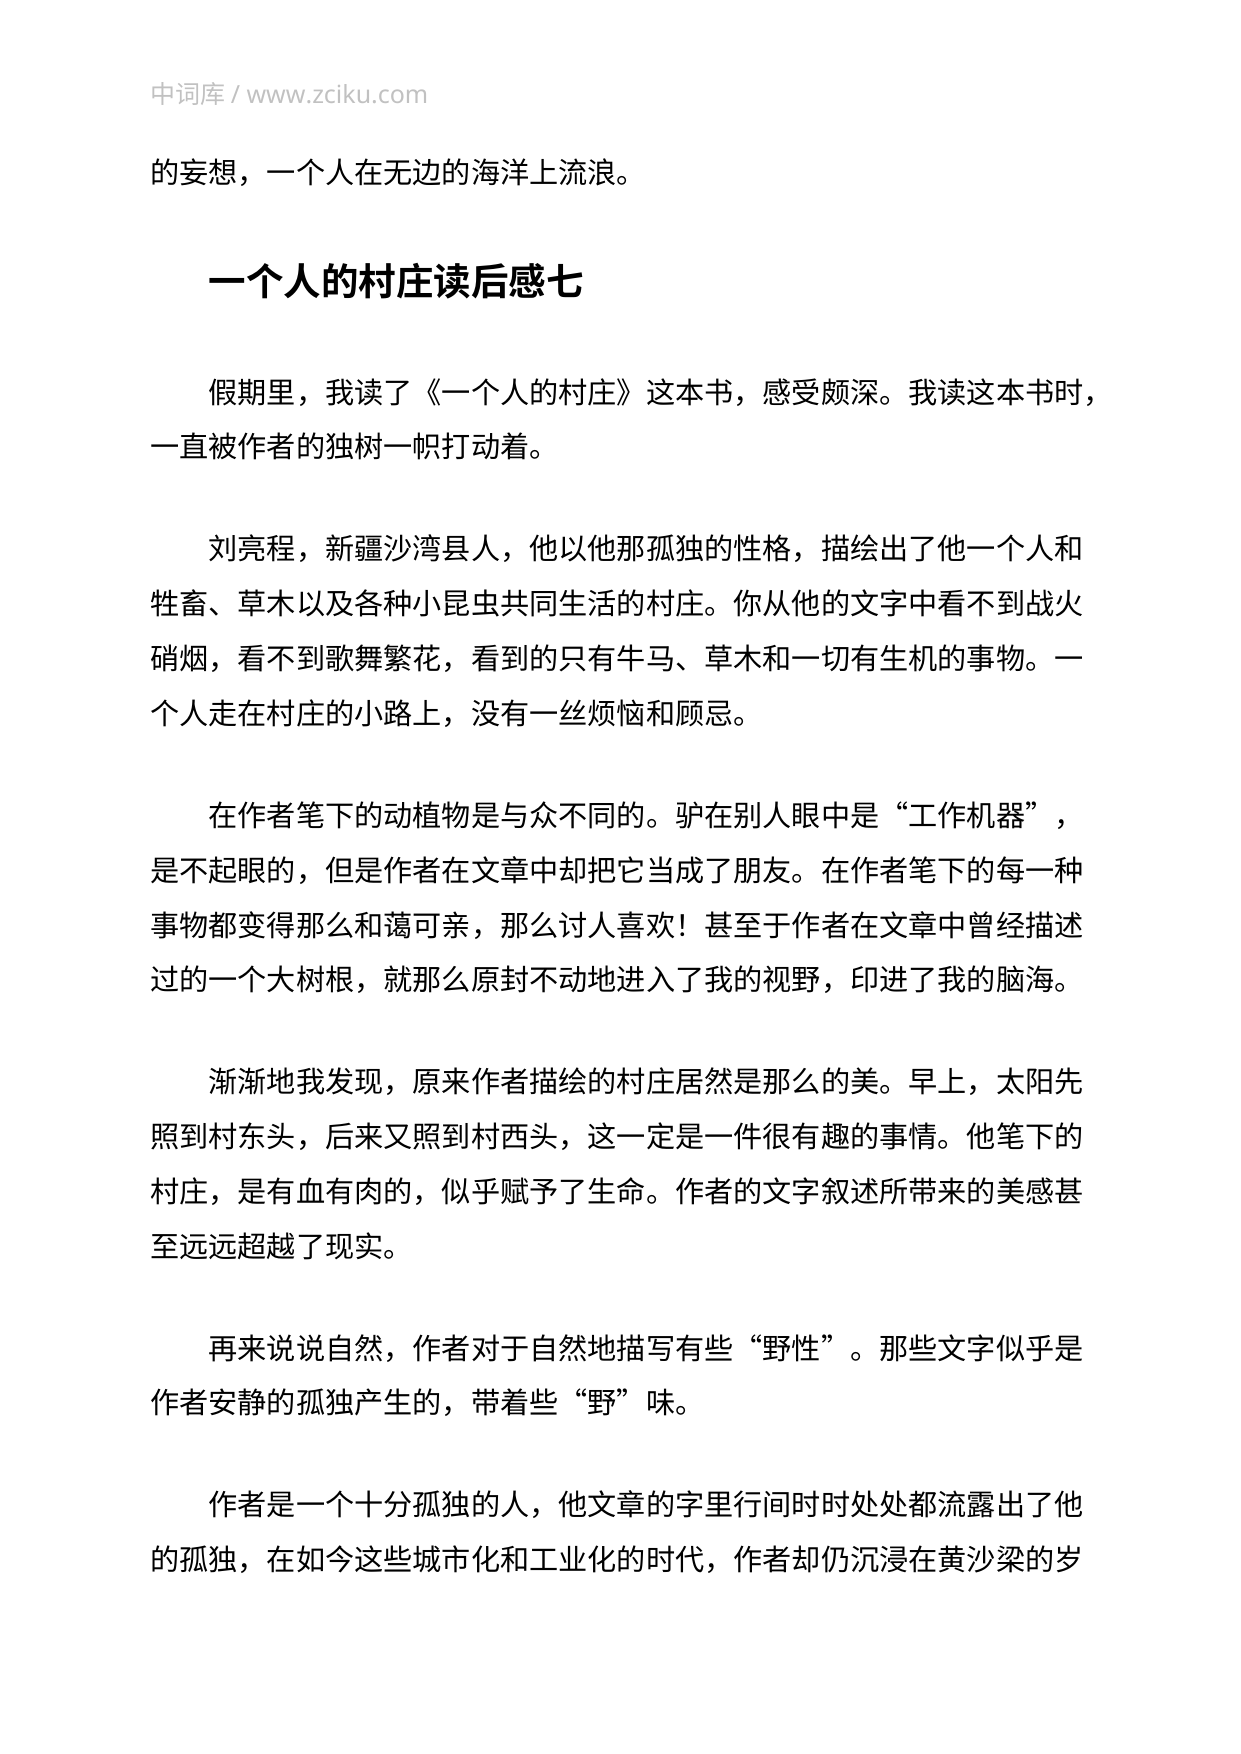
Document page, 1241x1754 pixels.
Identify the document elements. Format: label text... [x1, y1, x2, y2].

text 一个人的村庄读后感七 [150, 252, 1090, 306]
text 在作者笔下的动植物是与众不同的。驴在别人眼中是“工作机器”，是不起眼的，但是作者在文章中却把它当成了朋友。在作者笔下的每一种事物都变得那么和蔼可亲，那么讨人喜欢！甚至于作者在文章中曾经描述过的一个大树根，就那么原封不动地进入了我的视野，印进了我的脑海。 [150, 792, 1090, 999]
text 刘亮程，新疆沙湾县人，他以他那孤独的性格，描绘出了他一个人和牲畜、草木以及各种小昆虫共同生活的村庄。你从他的文字中看不到战火硝烟，看不到歌舞繁花，看到的只有牛马、草木和一切有生机的事物。一个人走在村庄的小路上，没有一丝烦恼和顾忌。 [150, 526, 1090, 733]
text 再来说说自然，作者对于自然地描写有些“野性”。那些文字似乎是作者安静的孤独产生的，带着些“野”味。 [150, 1325, 1090, 1422]
text 假期里，我读了《一个人的村庄》这本书，感受颇深。我读这本书时，一直被作者的独树一帜打动着。 [150, 369, 1090, 466]
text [150, 150, 1090, 192]
text 渐渐地我发现，原来作者描绘的村庄居然是那么的美。早上，太阳先照到村东头，后来又照到村西头，这一定是一件很有趣的事情。他笔下的村庄，是有血有肉的，似乎赋予了生命。作者的文字叙述所带来的美感甚至远远超越了现实。 [150, 1059, 1090, 1266]
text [150, 1482, 1090, 1579]
